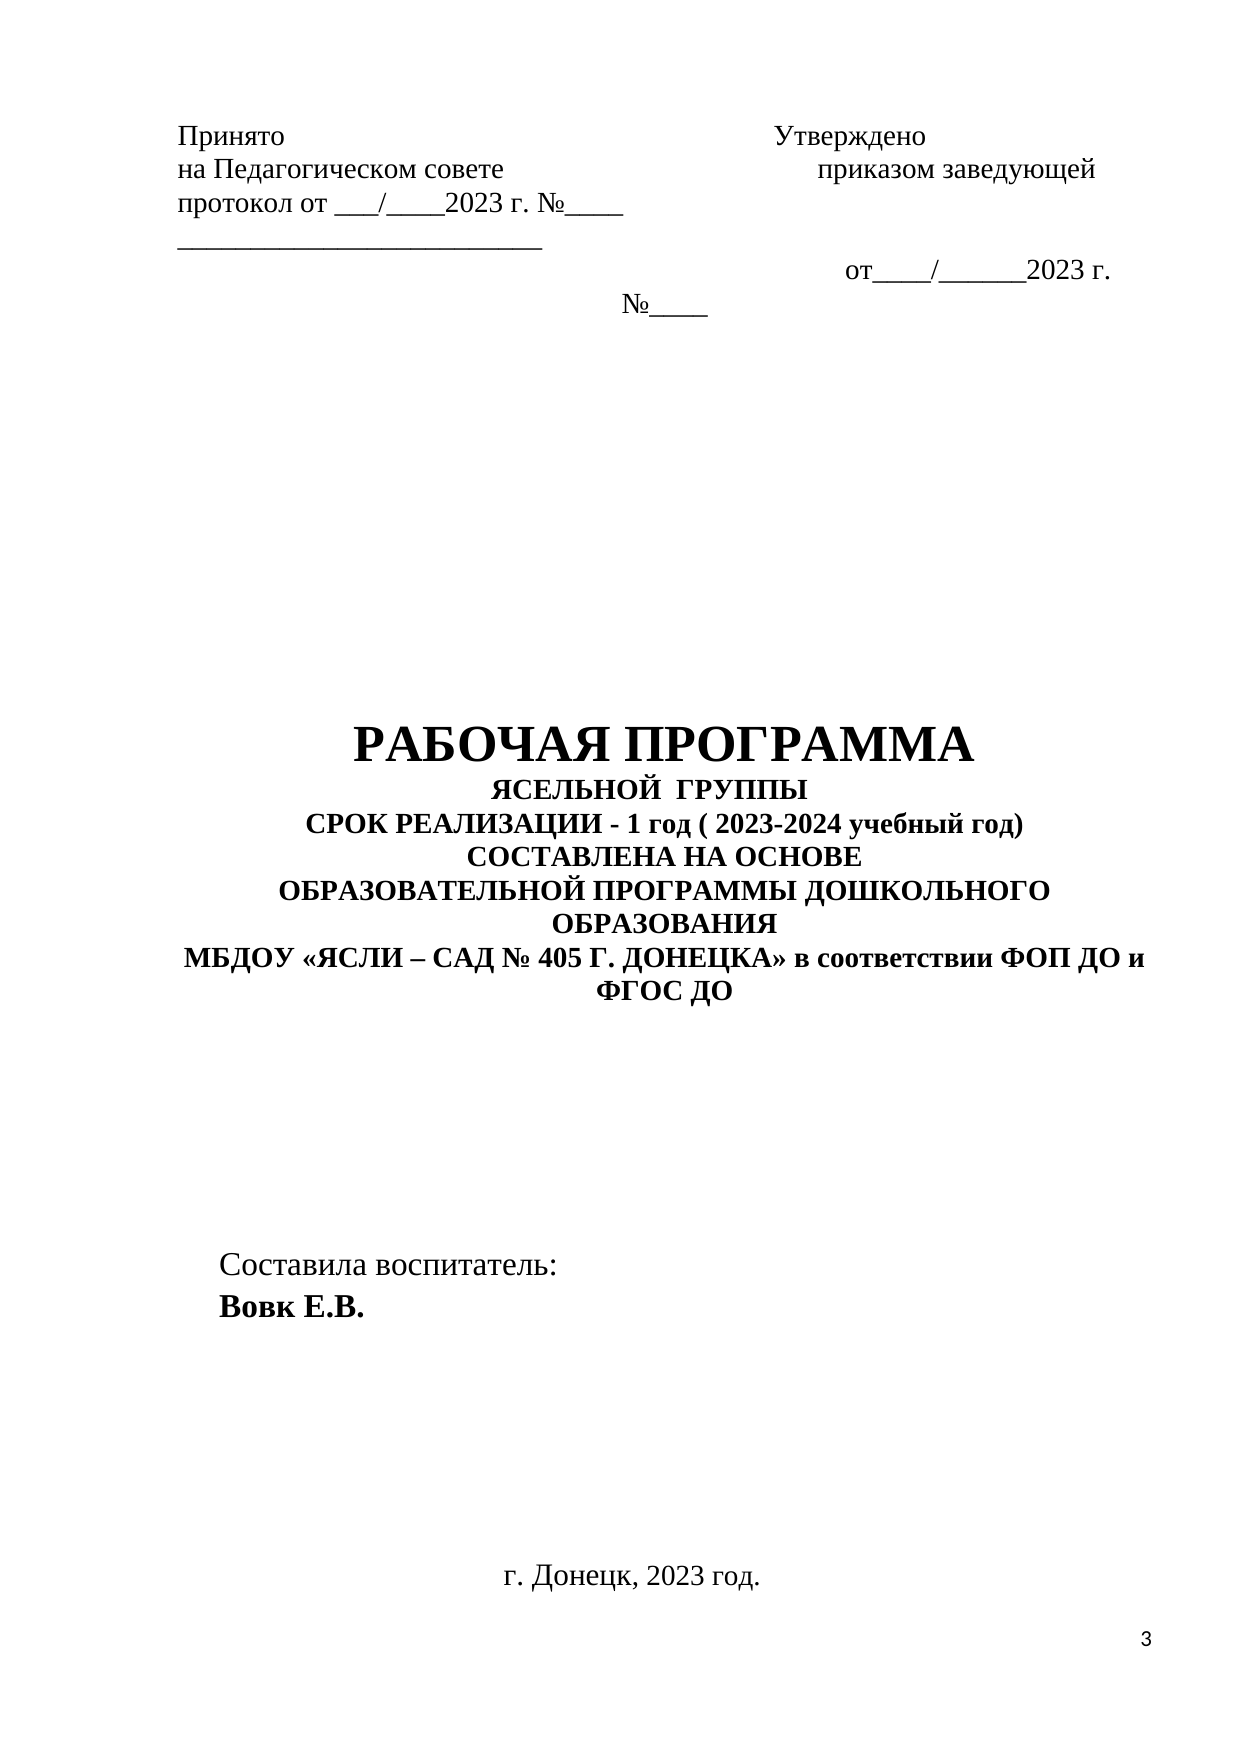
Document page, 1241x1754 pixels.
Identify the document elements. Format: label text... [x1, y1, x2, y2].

text СОСТАВЛЕНА НА ОСНОВЕ [177, 839, 1152, 873]
text Вовк Е.В. [177, 1286, 954, 1324]
text протокол от ___/____2023 г. №____ _________________________ [177, 185, 1152, 252]
text РАБОЧАЯ ПРОГРАММА [177, 712, 1152, 772]
text на Педагогическом совете приказом заведующей [177, 152, 1152, 185]
text Составила воспитатель: [177, 1244, 954, 1282]
text МБДОУ «ЯСЛИ – САД № 405 Г. ДОНЕЦКА» в соответствии ФОП ДО и ФГОС ДО [177, 940, 1152, 1007]
text СРОК РЕАЛИЗАЦИИ - 1 год ( 2023-2024 учебный год) [177, 806, 1152, 839]
text от____/______2023 г. №____ [177, 252, 1152, 319]
text г. Донецк, 2023 год. [177, 1556, 946, 1592]
text ЯСЕЛЬНОЙ ГРУППЫ [177, 772, 1152, 806]
text Принято Утверждено [177, 118, 1152, 152]
text ОБРАЗОВАТЕЛЬНОЙ ПРОГРАММЫ ДОШКОЛЬНОГО ОБРАЗОВАНИЯ [177, 873, 1152, 940]
